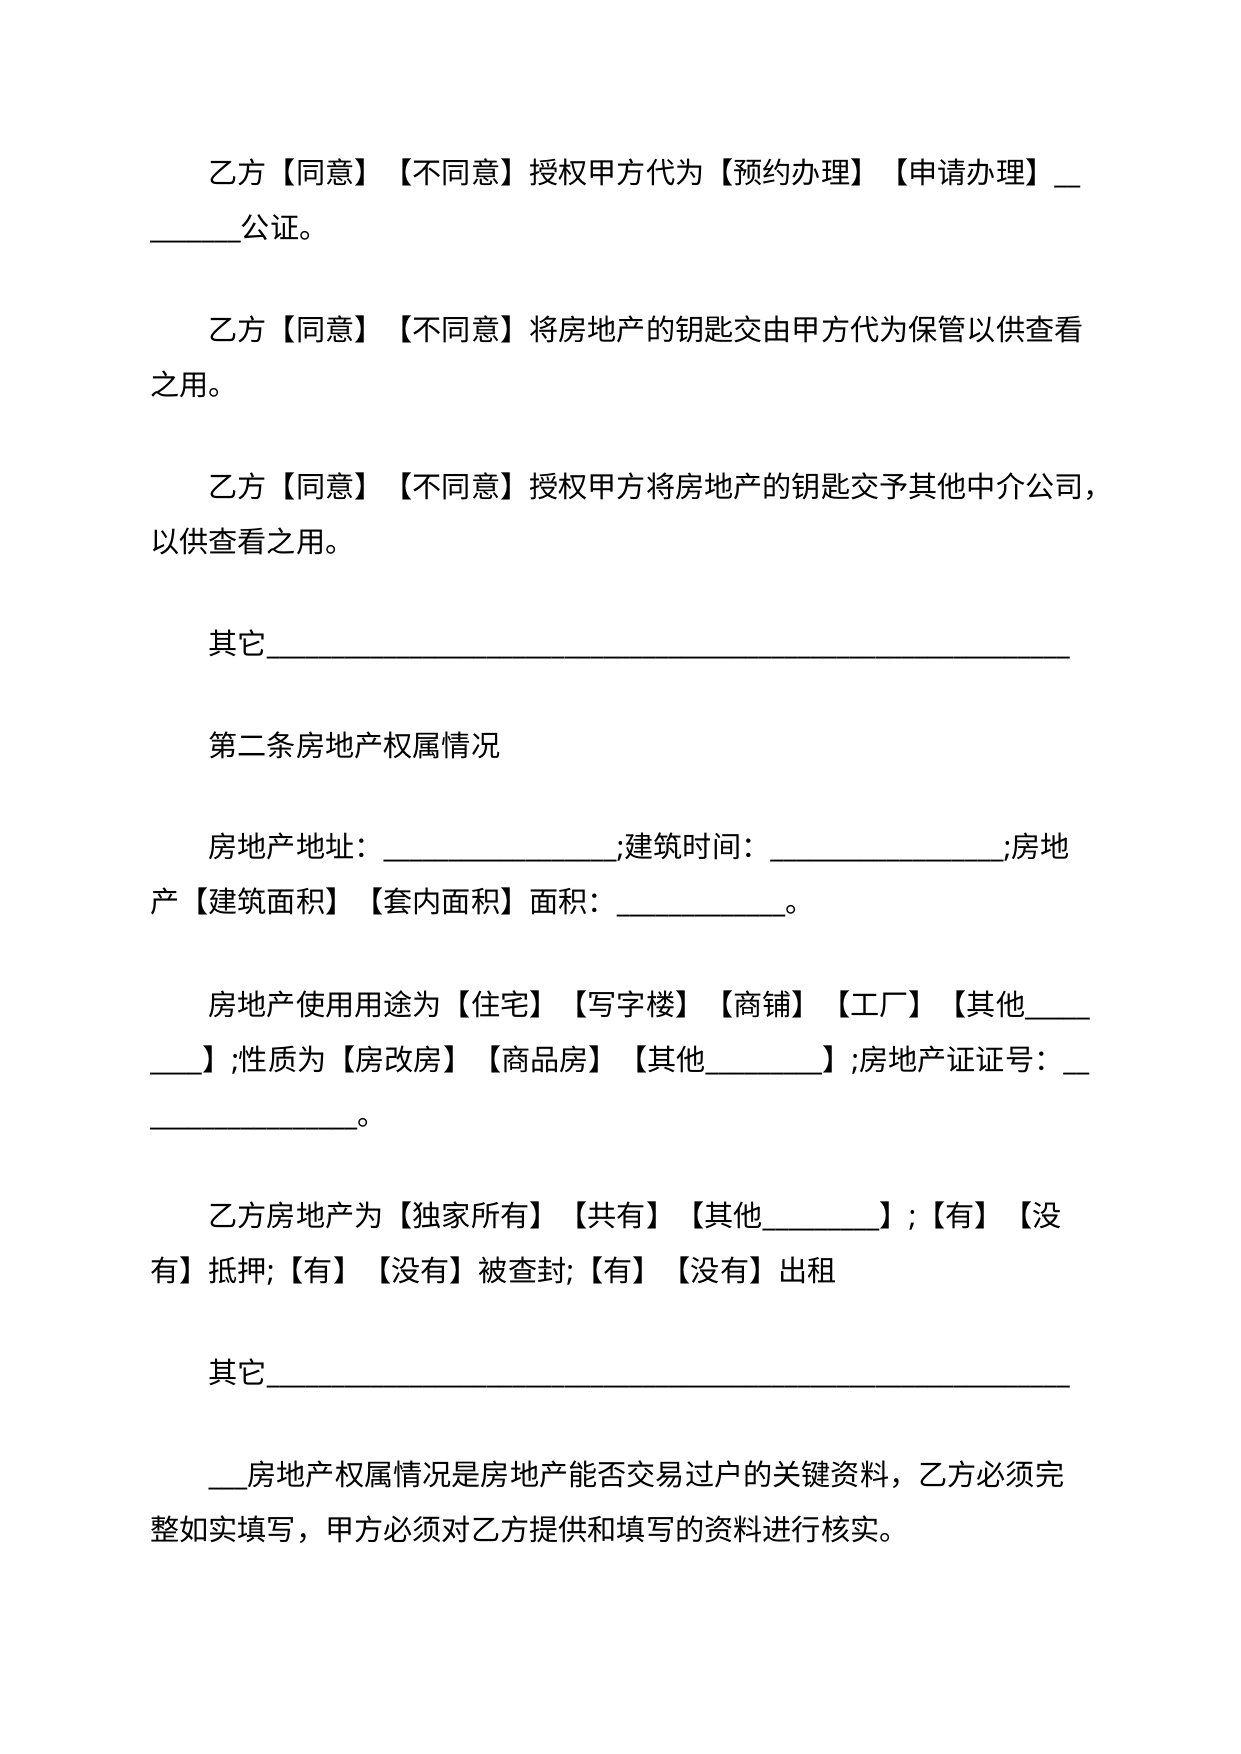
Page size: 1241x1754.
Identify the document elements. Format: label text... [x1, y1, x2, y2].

text 房地产使用用途为【住宅】【写字楼】【商铺】【工厂】【其他_________】;性质为【房改房】【商品房】【其他_________】;房地产证证号：__________________。 [150, 981, 1090, 1133]
text 房地产地址：__________________;建筑时间：__________________;房地产【建筑面积】【套内面积】面积：_____________。 [150, 824, 1090, 921]
text 乙方房地产为【独家所有】【共有】【其他_________】;【有】【没有】抵押;【有】【没有】被查封;【有】【没有】出租 [150, 1193, 1090, 1290]
text 其它______________________________________________________________ [150, 620, 1090, 663]
text 第二条房地产权属情况 [150, 722, 1090, 764]
text ___房地产权属情况是房地产能否交易过户的关键资料，乙方必须完整如实填写，甲方必须对乙方提供和填写的资料进行核实。 [150, 1452, 1090, 1549]
text 其它______________________________________________________________ [150, 1350, 1090, 1392]
text 乙方【同意】【不同意】将房地产的钥匙交由甲方代为保管以供查看之用。 [150, 307, 1090, 404]
text 乙方【同意】【不同意】授权甲方代为【预约办理】【申请办理】_________公证。 [150, 150, 1090, 247]
text 乙方【同意】【不同意】授权甲方将房地产的钥匙交予其他中介公司，以供查看之用。 [150, 464, 1090, 561]
